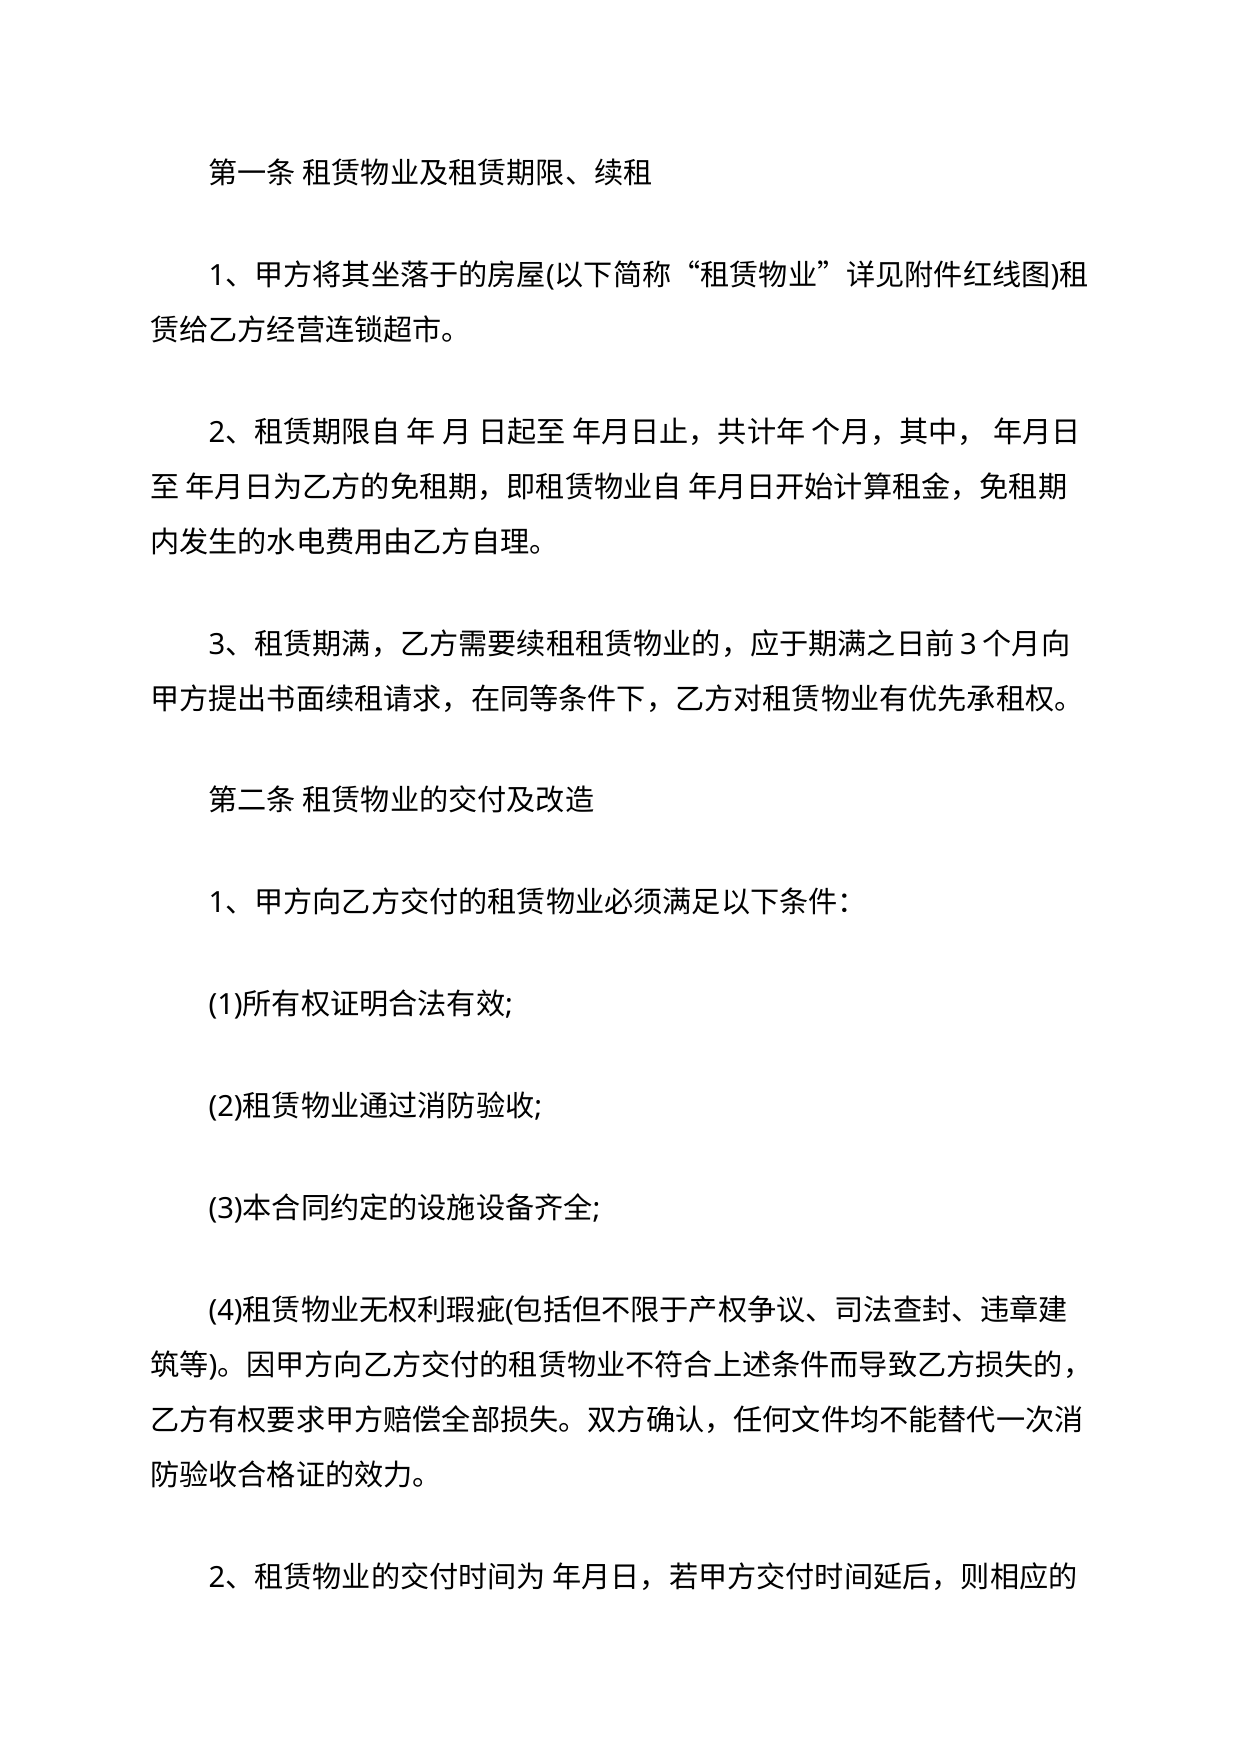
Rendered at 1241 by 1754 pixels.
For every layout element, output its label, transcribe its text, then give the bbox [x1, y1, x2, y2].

text 第一条 租赁物业及租赁期限、续租 [150, 150, 1090, 192]
text (3)本合同约定的设施设备齐全; [150, 1185, 1090, 1227]
text 1、甲方将其坐落于的房屋(以下简称“租赁物业”详见附件红线图)租赁给乙方经营连锁超市。 [150, 252, 1090, 349]
text 第二条 租赁物业的交付及改造 [150, 777, 1090, 819]
text 3、租赁期满，乙方需要续租租赁物业的，应于期满之日前3个月向甲方提出书面续租请求，在同等条件下，乙方对租赁物业有优先承租权。 [150, 620, 1090, 717]
text (1)所有权证明合法有效; [150, 981, 1090, 1023]
text 1、甲方向乙方交付的租赁物业必须满足以下条件： [150, 879, 1090, 921]
text (2)租赁物业通过消防验收; [150, 1083, 1090, 1125]
text 2、租赁期限自 年 月 日起至 年月日止，共计年 个月，其中， 年月日至 年月日为乙方的免租期，即租赁物业自 年月日开始计算租金，免租期内发生的水电费用由乙方自理。 [150, 408, 1090, 561]
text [150, 1553, 1090, 1596]
text (4)租赁物业无权利瑕疵(包括但不限于产权争议、司法查封、违章建筑等)。因甲方向乙方交付的租赁物业不符合上述条件而导致乙方损失的，乙方有权要求甲方赔偿全部损失。双方确认，任何文件均不能替代一次消防验收合格证的效力。 [150, 1287, 1090, 1494]
